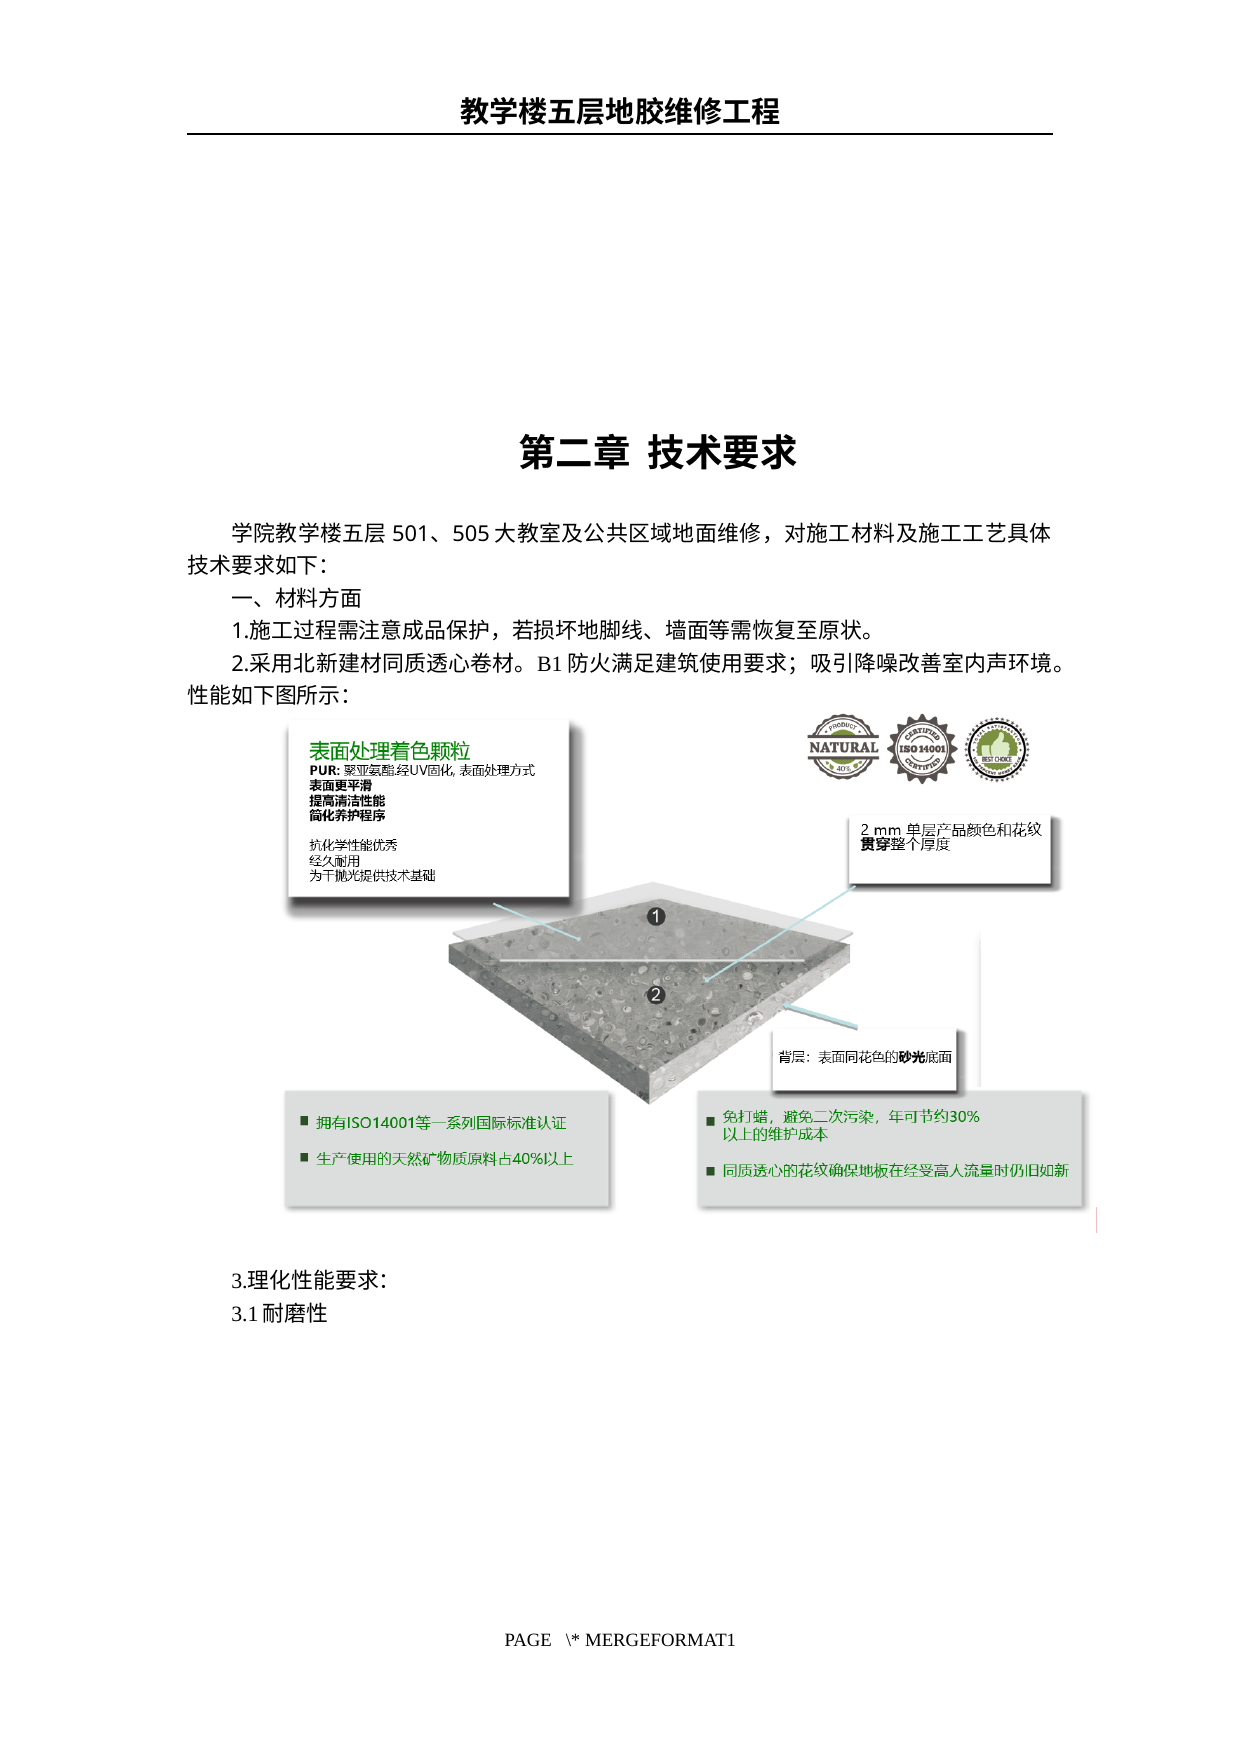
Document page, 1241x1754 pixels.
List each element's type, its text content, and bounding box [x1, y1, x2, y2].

text 1.施工过程需注意成品保护，若损坏地脚线、墙面等需恢复至原状。 [187, 613, 1053, 645]
text 第二章 技术要求 [187, 418, 1053, 483]
text 学院教学楼五层501、505大教室及公共区域地面维修，对施工材料及施工工艺具体技术要求如下： [187, 515, 1053, 580]
text 3.1耐磨性 [187, 1295, 1053, 1328]
text 一、材料方面 [187, 580, 1053, 613]
text 3.理化性能要求： [187, 1263, 1053, 1295]
text 2.采用北新建材同质透心卷材。B1防火满足建筑使用要求；吸引降噪改善室内声环境。性能如下图所示： [187, 645, 1053, 710]
picture [231, 710, 1097, 1233]
